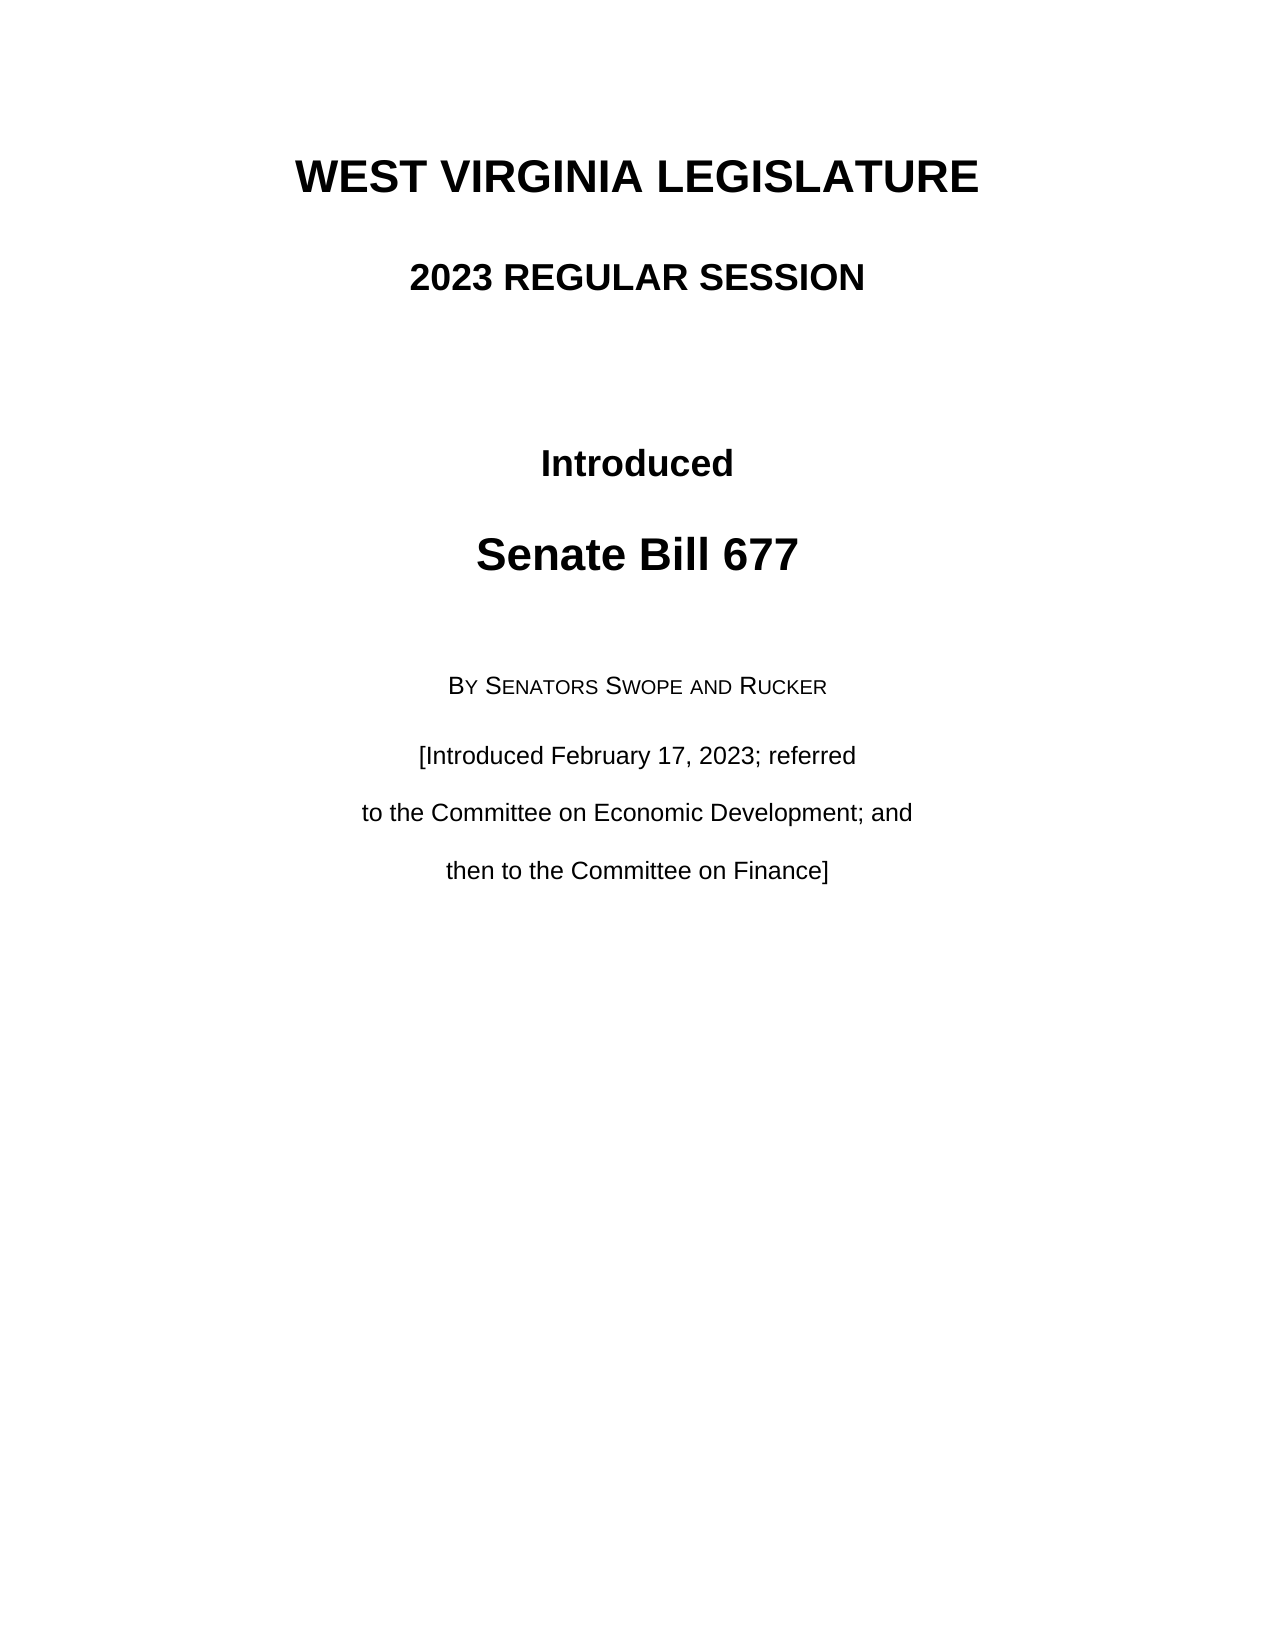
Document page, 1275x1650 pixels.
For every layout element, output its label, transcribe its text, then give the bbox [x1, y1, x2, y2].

text [Introduced February 17, 2023; referred [337, 741, 937, 769]
text By Senators Swope and Rucker [337, 671, 937, 699]
text to the Committee on Economic Development; and then to the Committee on Finance] [337, 798, 937, 884]
title 2023 REGULAR SESSION [150, 255, 1125, 298]
title Introduced [150, 442, 1125, 485]
title WEST VIRGINIA LEGISLATURE [150, 150, 1125, 203]
text Senate Bill 677 [150, 528, 1125, 581]
